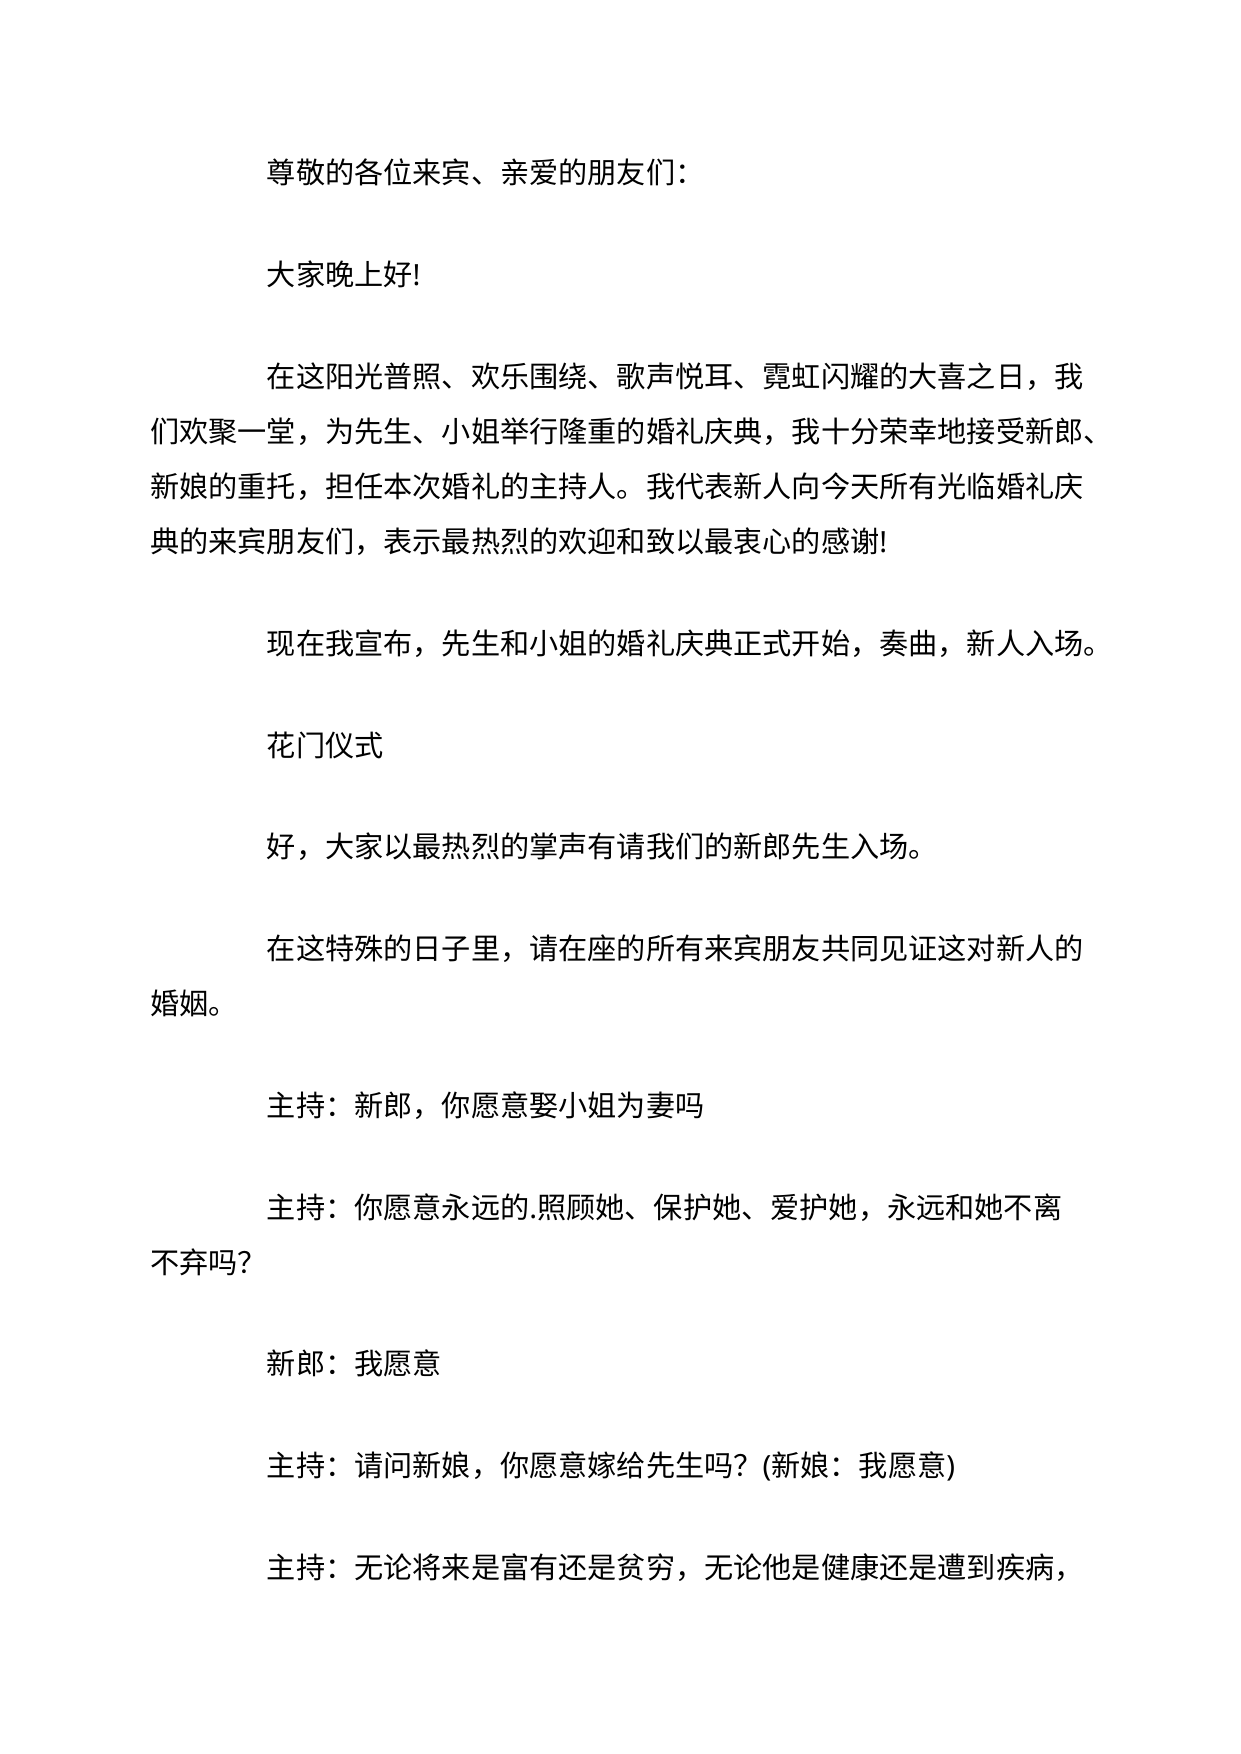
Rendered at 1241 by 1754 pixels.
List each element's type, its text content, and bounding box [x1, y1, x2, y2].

text 主持：新郎，你愿意娶小姐为妻吗 [150, 1082, 1090, 1125]
text 大家晚上好! [150, 252, 1090, 294]
text 现在我宣布，先生和小姐的婚礼庆典正式开始，奏曲，新人入场。 [150, 620, 1090, 663]
text 新郎：我愿意 [150, 1341, 1090, 1383]
text 在这阳光普照、欢乐围绕、歌声悦耳、霓虹闪耀的大喜之日，我们欢聚一堂，为先生、小姐举行隆重的婚礼庆典，我十分荣幸地接受新郎、新娘的重托，担任本次婚礼的主持人。我代表新人向今天所有光临婚礼庆典的来宾朋友们，表示最热烈的欢迎和致以最衷心的感谢! [150, 354, 1090, 561]
text 尊敬的各位来宾、亲爱的朋友们： [150, 150, 1090, 192]
text 主持：请问新娘，你愿意嫁给先生吗？(新娘：我愿意) [150, 1443, 1090, 1485]
text 花门仪式 [150, 722, 1090, 764]
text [150, 1545, 1090, 1587]
text 在这特殊的日子里，请在座的所有来宾朋友共同见证这对新人的婚姻。 [150, 926, 1090, 1023]
text 主持：你愿意永远的.照顾她、保护她、爱护她，永远和她不离不弃吗？ [150, 1184, 1090, 1281]
text 好，大家以最热烈的掌声有请我们的新郎先生入场。 [150, 824, 1090, 866]
